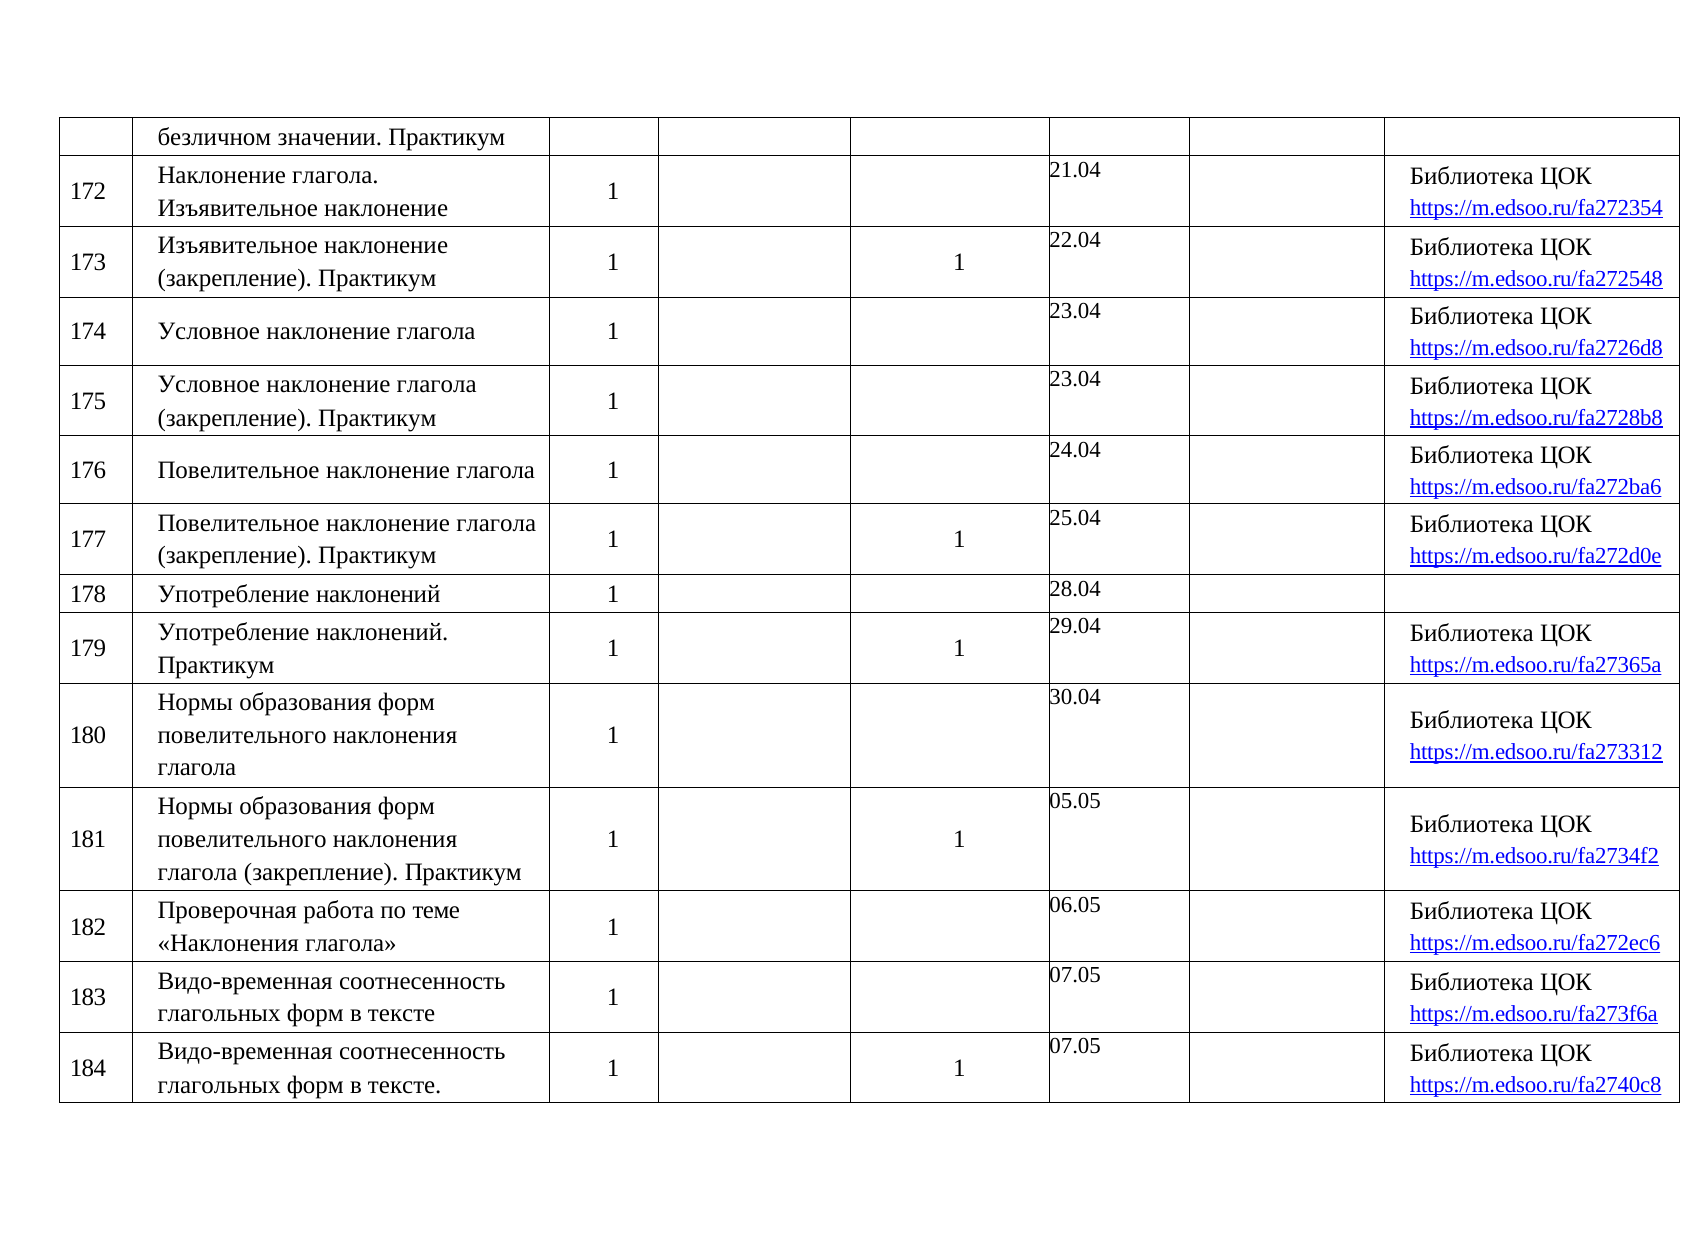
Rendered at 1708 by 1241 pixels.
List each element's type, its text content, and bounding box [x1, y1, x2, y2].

table_cell 178 [60, 575, 132, 612]
table_cell Употребление наклонений. Практикум [133, 613, 549, 683]
table_cell Условное наклонение глагола (закрепление). Практикум [133, 366, 549, 435]
table_cell [1190, 227, 1384, 296]
table_cell Употребление наклонений [133, 575, 549, 612]
table_cell 182 [60, 891, 132, 961]
table_cell 23.04 [1050, 298, 1189, 364]
table_cell [1190, 156, 1384, 226]
table_cell [1190, 788, 1384, 890]
table_cell 183 [60, 962, 132, 1032]
table_cell 05.05 [1050, 788, 1189, 890]
table_cell [851, 436, 1049, 503]
table_cell Нормы образования форм повелительного наклонения глагола [133, 684, 549, 786]
table_cell 180 [60, 684, 132, 786]
table_cell 1 [550, 891, 658, 961]
table_header [659, 118, 850, 155]
table_cell Библиотека ЦОК https://m.edsoo.ru/fa27365a [1385, 613, 1679, 683]
table_cell [659, 613, 850, 683]
table_cell 177 [60, 504, 132, 574]
table_cell [851, 891, 1049, 961]
table_cell Наклонение глагола. Изъявительное наклонение [133, 156, 549, 226]
table_cell 07.05 [1050, 962, 1189, 1032]
table_cell 28.04 [1050, 575, 1189, 612]
table_cell 1 [550, 684, 658, 786]
table_cell [659, 962, 850, 1032]
table_cell [659, 788, 850, 890]
table_cell [659, 156, 850, 226]
table_cell Изъявительное наклонение (закрепление). Практикум [133, 227, 549, 296]
table_cell [1190, 1033, 1384, 1102]
table_cell [851, 366, 1049, 435]
table_cell [1190, 575, 1384, 612]
table_cell 1 [851, 788, 1049, 890]
table_cell 1 [550, 1033, 658, 1102]
table_cell 1 [550, 298, 658, 364]
table_cell 21.04 [1050, 156, 1189, 226]
table_cell 24.04 [1050, 436, 1189, 503]
table_cell 1 [550, 227, 658, 296]
table_cell 07.05 [1050, 1033, 1189, 1102]
table_cell 184 [60, 1033, 132, 1102]
table_cell 172 [60, 156, 132, 226]
table_cell 1 [550, 156, 658, 226]
table_cell 1 [851, 613, 1049, 683]
table_cell 29.04 [1050, 613, 1189, 683]
table_cell [659, 1033, 850, 1102]
table_cell 176 [60, 436, 132, 503]
table_cell 25.04 [1050, 504, 1189, 574]
table_cell [659, 684, 850, 786]
table_cell [659, 227, 850, 296]
table_cell 173 [60, 227, 132, 296]
table_cell [1190, 298, 1384, 364]
table_cell 1 [851, 227, 1049, 296]
table_cell Нормы образования форм повелительного наклонения глагола (закрепление). Практикум [133, 788, 549, 890]
table_cell 175 [60, 366, 132, 435]
table_cell 181 [60, 788, 132, 890]
table_cell 23.04 [1050, 366, 1189, 435]
table_cell [659, 436, 850, 503]
table_cell Библиотека ЦОК https://m.edsoo.ru/fa2734f2 [1385, 788, 1679, 890]
table_cell [1190, 504, 1384, 574]
table_cell 1 [851, 1033, 1049, 1102]
table_cell [659, 504, 850, 574]
table_cell [659, 891, 850, 961]
table_cell [1190, 891, 1384, 961]
table_cell [851, 962, 1049, 1032]
table_cell 174 [60, 298, 132, 364]
table_cell 1 [550, 962, 658, 1032]
table_header [851, 118, 1049, 155]
table_cell [1385, 575, 1679, 612]
table_cell [1190, 684, 1384, 786]
table_cell [659, 298, 850, 364]
table_cell 179 [60, 613, 132, 683]
table_cell 1 [550, 613, 658, 683]
table_cell Библиотека ЦОК https://m.edsoo.ru/fa273f6a [1385, 962, 1679, 1032]
table_cell [851, 298, 1049, 364]
table_cell 06.05 [1050, 891, 1189, 961]
table_cell [1190, 613, 1384, 683]
table_cell [1190, 366, 1384, 435]
table_cell Видо-временная соотнесенность глагольных форм в тексте. [133, 1033, 549, 1102]
table_cell Видо-временная соотнесенность глагольных форм в тексте [133, 962, 549, 1032]
table_cell 22.04 [1050, 227, 1189, 296]
table_cell [851, 684, 1049, 786]
table_cell Библиотека ЦОК https://m.edsoo.ru/fa2728b8 [1385, 366, 1679, 435]
table_header [1190, 118, 1384, 155]
table_cell [659, 575, 850, 612]
table_cell 1 [550, 504, 658, 574]
table_cell 1 [851, 504, 1049, 574]
table_cell [851, 156, 1049, 226]
table_header [550, 118, 658, 155]
table_cell Проверочная работа по теме «Наклонения глагола» [133, 891, 549, 961]
table_cell 1 [550, 788, 658, 890]
table_cell Библиотека ЦОК https://m.edsoo.ru/fa272ba6 [1385, 436, 1679, 503]
table_cell [1190, 962, 1384, 1032]
table_cell [659, 366, 850, 435]
table_header [60, 118, 132, 155]
table_cell Библиотека ЦОК https://m.edsoo.ru/fa272d0e [1385, 504, 1679, 574]
table_header [1385, 118, 1679, 155]
table_cell Библиотека ЦОК https://m.edsoo.ru/fa2726d8 [1385, 298, 1679, 364]
table_cell Библиотека ЦОК https://m.edsoo.ru/fa2740c8 [1385, 1033, 1679, 1102]
table_cell Повелительное наклонение глагола [133, 436, 549, 503]
table_cell 1 [550, 366, 658, 435]
table_cell Условное наклонение глагола [133, 298, 549, 364]
table_cell Повелительное наклонение глагола (закрепление). Практикум [133, 504, 549, 574]
table_cell Библиотека ЦОК https://m.edsoo.ru/fa272ec6 [1385, 891, 1679, 961]
table_header [1050, 118, 1189, 155]
table_cell 30.04 [1050, 684, 1189, 786]
table_cell 1 [550, 575, 658, 612]
table_cell Библиотека ЦОК https://m.edsoo.ru/fa272354 [1385, 156, 1679, 226]
table_cell Библиотека ЦОК https://m.edsoo.ru/fa272548 [1385, 227, 1679, 296]
table_cell 1 [550, 436, 658, 503]
table_cell [851, 575, 1049, 612]
table_cell [1190, 436, 1384, 503]
table_cell Библиотека ЦОК https://m.edsoo.ru/fa273312 [1385, 684, 1679, 786]
table_header безличном значении. Практикум [133, 118, 549, 155]
